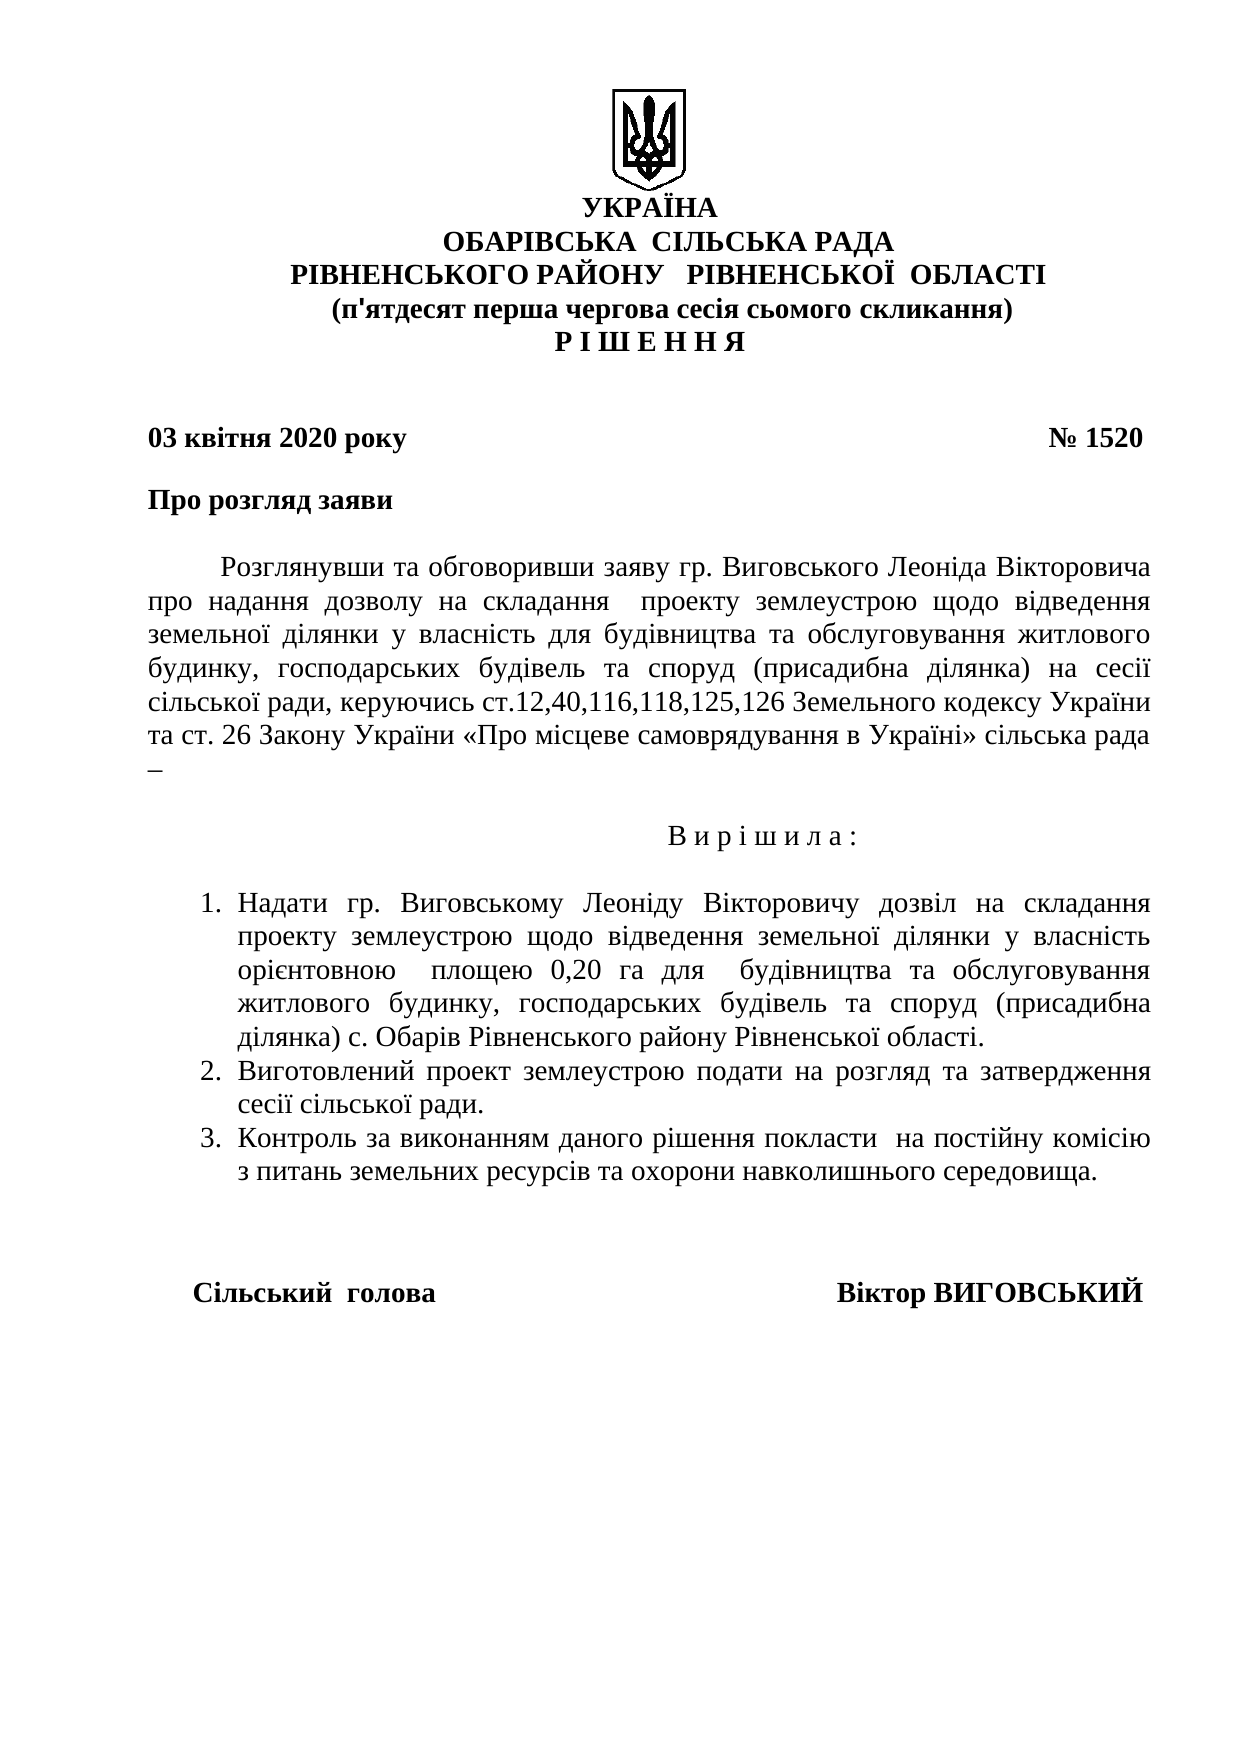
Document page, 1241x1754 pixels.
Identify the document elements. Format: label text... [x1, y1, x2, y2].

picture [612, 88, 688, 191]
list В и р і ш и л а : [373, 818, 1152, 851]
list Виготовлений проект землеустрою подати на розгляд та затвердження сесії сільської ради. [200, 1053, 1152, 1120]
text (п'ятдесят перша чергова сесія сьомого скликання) [185, 291, 1152, 324]
text Про розгляд заяви [148, 482, 1152, 516]
list Розглянувши та обговоривши заяву гр. Виговського Леоніда Вікторовича про надання дозволу на складання проекту землеустрою щодо відведення земельної ділянки у власність для будівництва та обслуговування житлового будинку, господарських будівель та споруд (присадибна ділянка) на сесії сільської ради, керуючись ст.12,40,116,118,125,126 Земельного кодексу України та ст. 26 Закону України «Про місцеве самоврядування в Україні» сільська рада – [148, 549, 1152, 784]
list Контроль за виконанням даного рішення покласти на постійну комісію з питань земельних ресурсів та охорони навколишнього середовища. [200, 1120, 1152, 1187]
text УКРАЇНА [148, 190, 1152, 224]
text ОБАРІВСЬКА СІЛЬСЬКА РАДА [185, 224, 1152, 257]
text Р І Ш Е Н Н Я [148, 324, 1152, 358]
list Надати гр. Виговському Леоніду Вікторовичу дозвіл на складання проекту землеустрою щодо відведення земельної ділянки у власність орієнтовною площею 0,20 га для будівництва та обслуговування житлового будинку, господарських будівель та споруд (присадибна ділянка) с. Обарів Рівненського району Рівненської області. [200, 885, 1152, 1053]
text Сільський голова Віктор ВИГОВСЬКИЙ [185, 1275, 1152, 1308]
text 03 квітня 2020 року № 1520 [148, 420, 1152, 454]
text РІВНЕНСЬКОГО РАЙОНУ РІВНЕНСЬКОЇ ОБЛАСТІ [185, 257, 1152, 291]
